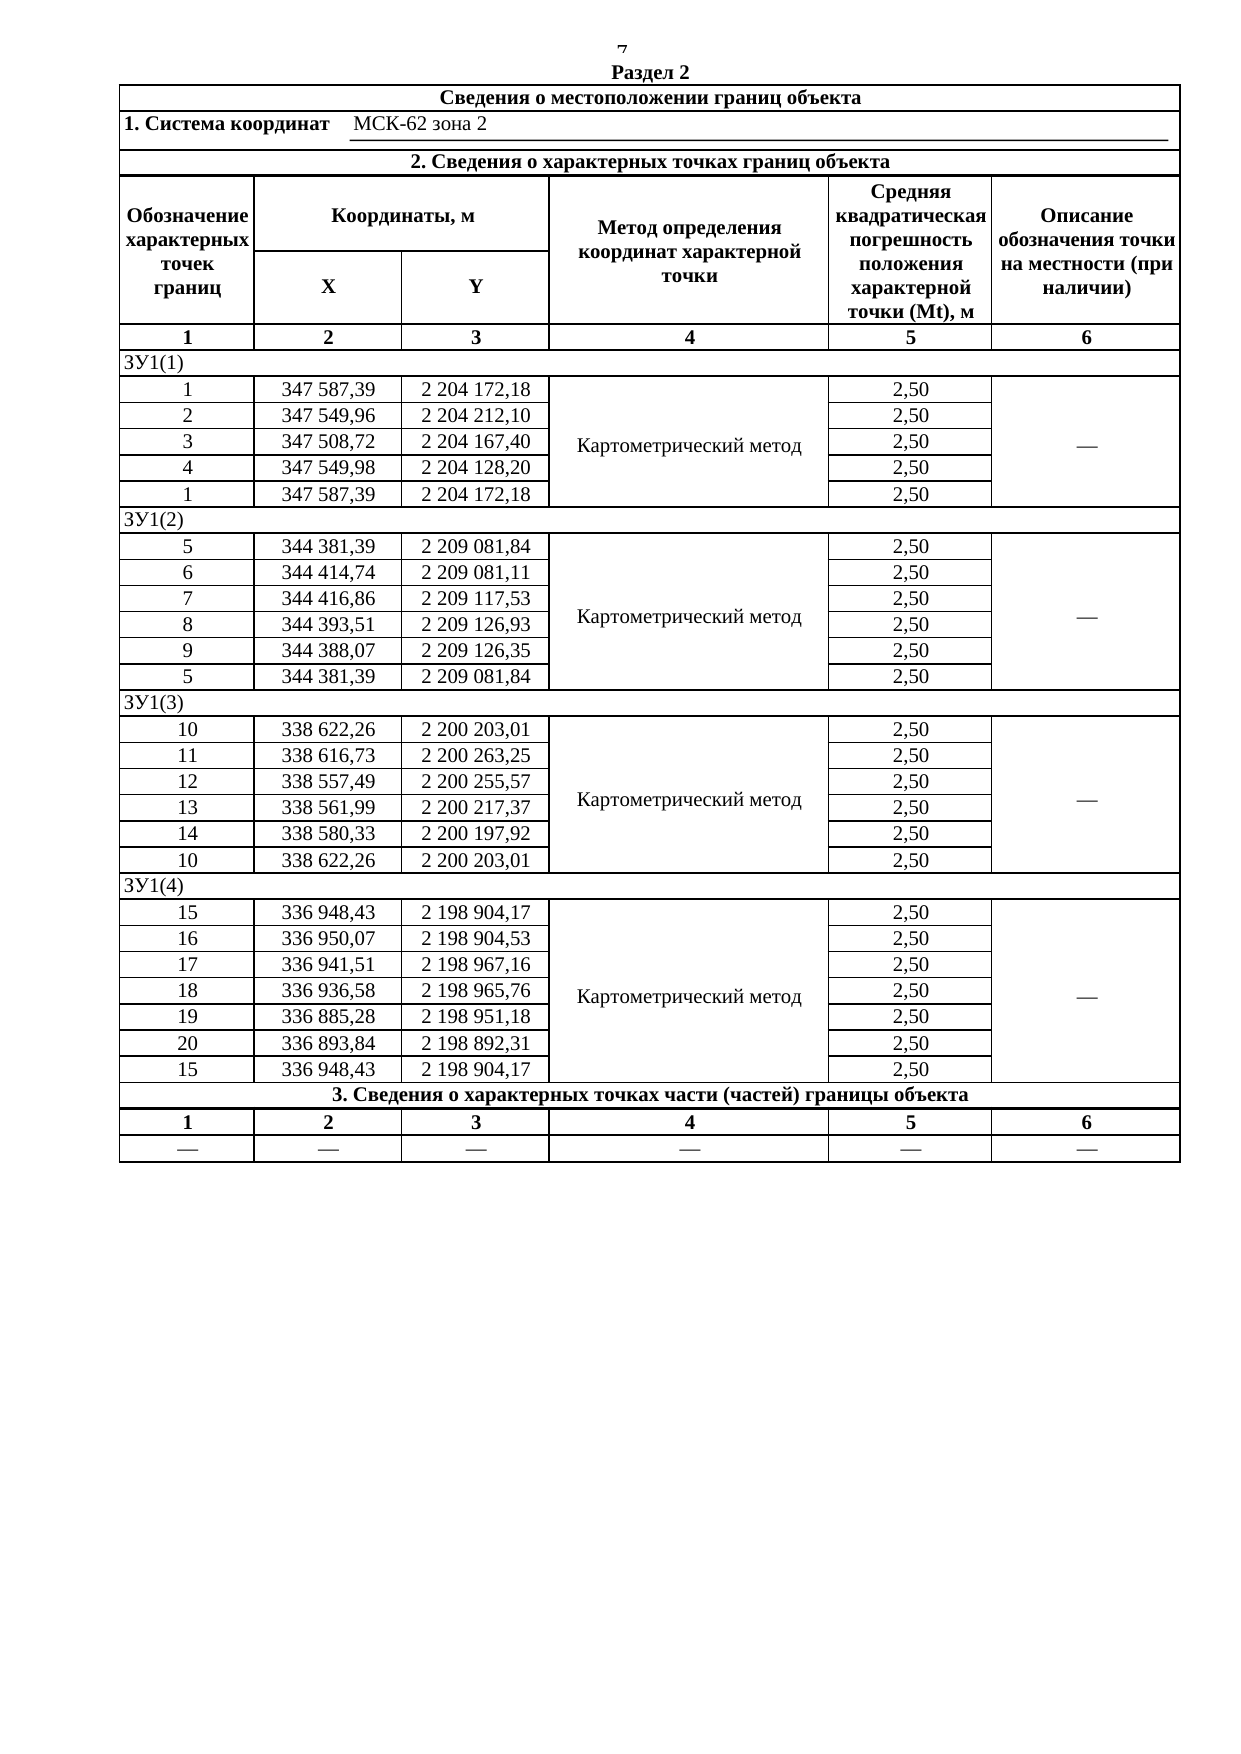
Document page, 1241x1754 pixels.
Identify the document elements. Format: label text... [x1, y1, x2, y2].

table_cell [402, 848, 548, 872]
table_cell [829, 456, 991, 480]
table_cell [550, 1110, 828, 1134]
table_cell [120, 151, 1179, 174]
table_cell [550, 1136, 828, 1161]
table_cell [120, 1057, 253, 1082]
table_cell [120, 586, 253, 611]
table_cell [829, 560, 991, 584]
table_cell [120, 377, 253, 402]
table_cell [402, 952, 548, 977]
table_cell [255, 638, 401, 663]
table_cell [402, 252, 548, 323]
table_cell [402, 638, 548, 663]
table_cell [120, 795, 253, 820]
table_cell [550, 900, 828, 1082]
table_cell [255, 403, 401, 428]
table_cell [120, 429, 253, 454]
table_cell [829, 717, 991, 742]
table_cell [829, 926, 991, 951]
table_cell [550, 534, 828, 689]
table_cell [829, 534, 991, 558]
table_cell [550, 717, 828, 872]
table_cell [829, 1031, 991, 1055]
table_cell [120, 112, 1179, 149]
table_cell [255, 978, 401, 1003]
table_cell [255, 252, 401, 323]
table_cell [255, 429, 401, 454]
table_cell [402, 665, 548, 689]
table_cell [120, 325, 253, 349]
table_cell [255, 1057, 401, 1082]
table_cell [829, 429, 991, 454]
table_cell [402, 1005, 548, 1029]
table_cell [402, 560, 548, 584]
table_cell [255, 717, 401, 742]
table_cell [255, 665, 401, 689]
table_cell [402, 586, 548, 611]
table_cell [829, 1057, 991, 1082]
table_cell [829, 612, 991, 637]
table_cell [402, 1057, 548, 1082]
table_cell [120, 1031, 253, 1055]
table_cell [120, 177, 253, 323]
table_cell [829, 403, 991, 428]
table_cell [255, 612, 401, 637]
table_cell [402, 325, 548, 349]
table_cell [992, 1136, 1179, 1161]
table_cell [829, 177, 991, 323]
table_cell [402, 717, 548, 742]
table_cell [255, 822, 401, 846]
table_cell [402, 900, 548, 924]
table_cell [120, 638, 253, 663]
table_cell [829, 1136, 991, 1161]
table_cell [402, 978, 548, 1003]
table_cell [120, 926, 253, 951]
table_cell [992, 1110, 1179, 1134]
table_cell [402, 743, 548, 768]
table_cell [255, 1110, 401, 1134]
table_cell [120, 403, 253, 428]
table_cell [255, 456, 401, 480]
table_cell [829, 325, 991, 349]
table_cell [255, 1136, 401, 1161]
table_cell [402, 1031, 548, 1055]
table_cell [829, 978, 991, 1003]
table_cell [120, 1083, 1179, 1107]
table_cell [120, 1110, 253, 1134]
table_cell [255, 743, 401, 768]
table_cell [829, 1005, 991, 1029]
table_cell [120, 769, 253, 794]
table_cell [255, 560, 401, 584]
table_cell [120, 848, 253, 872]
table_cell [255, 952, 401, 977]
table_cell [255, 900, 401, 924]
text Раздел 2 [314, 60, 987, 84]
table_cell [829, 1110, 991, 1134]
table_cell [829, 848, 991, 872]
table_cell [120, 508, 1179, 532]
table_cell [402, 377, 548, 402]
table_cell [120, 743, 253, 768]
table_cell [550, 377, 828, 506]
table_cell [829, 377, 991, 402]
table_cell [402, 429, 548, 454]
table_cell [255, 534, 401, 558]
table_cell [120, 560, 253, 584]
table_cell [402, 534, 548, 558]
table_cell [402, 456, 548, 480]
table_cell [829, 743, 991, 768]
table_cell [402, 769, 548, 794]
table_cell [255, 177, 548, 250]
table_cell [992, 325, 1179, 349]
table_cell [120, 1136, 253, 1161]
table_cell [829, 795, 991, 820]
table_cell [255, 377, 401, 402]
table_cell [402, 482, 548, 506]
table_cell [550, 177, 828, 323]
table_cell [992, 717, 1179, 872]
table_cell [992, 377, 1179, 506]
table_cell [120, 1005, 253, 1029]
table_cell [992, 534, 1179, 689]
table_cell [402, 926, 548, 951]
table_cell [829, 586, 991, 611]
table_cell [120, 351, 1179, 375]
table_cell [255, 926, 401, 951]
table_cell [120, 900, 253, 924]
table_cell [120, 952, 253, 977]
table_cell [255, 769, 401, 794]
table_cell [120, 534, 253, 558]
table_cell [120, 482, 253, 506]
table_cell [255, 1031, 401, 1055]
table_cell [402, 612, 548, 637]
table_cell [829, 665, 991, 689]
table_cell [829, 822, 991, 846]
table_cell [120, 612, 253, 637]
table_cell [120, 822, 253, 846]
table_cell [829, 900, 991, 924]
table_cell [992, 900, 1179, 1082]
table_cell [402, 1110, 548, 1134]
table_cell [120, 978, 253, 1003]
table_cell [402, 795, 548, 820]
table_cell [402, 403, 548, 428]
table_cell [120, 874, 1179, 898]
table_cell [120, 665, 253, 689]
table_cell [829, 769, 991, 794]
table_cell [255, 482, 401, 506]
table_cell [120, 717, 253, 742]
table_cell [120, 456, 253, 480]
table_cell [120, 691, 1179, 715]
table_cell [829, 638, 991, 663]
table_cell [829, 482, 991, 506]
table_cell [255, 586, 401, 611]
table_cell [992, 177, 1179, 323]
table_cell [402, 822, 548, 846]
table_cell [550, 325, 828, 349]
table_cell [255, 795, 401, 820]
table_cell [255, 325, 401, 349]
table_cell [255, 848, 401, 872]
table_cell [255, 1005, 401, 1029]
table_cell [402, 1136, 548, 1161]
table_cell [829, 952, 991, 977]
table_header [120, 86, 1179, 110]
